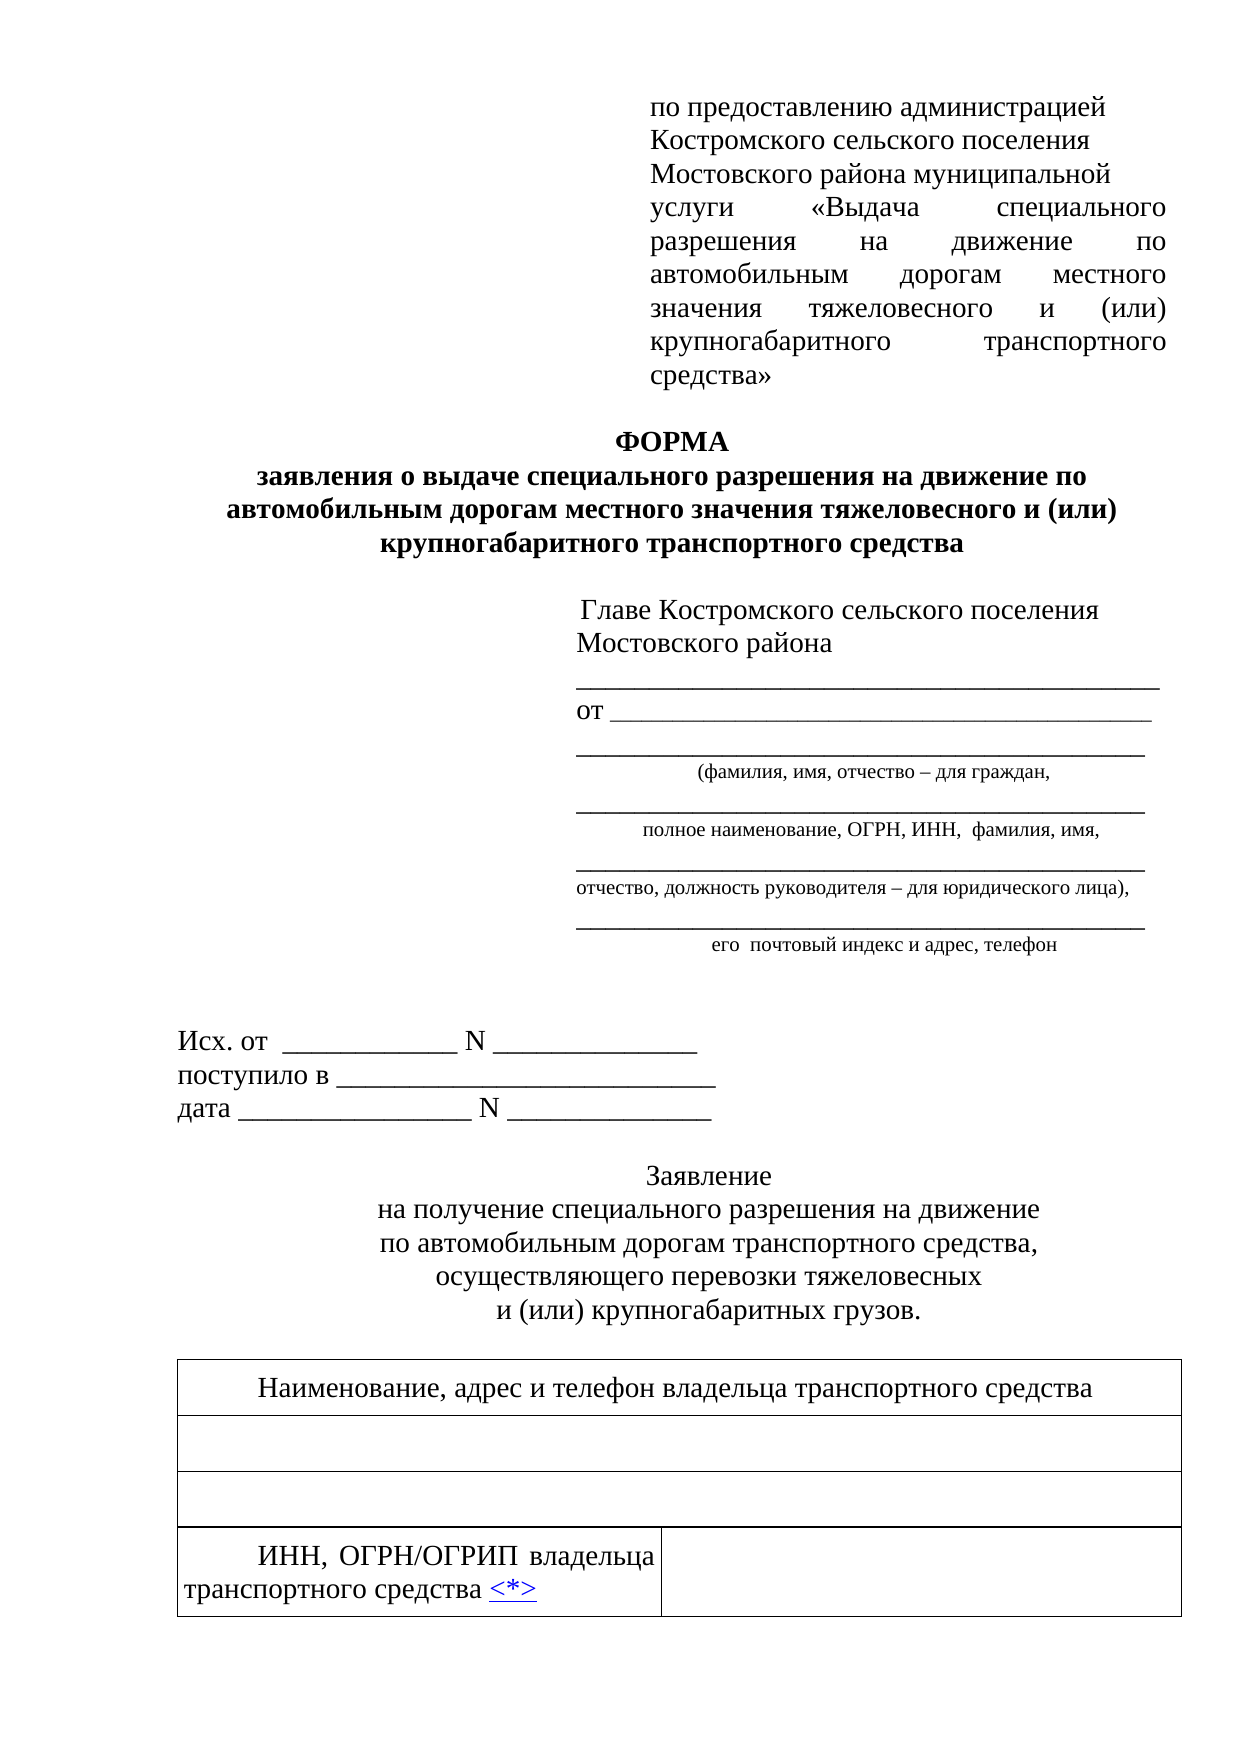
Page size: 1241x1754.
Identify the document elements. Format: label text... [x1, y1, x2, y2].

text Заявление [177, 1158, 1167, 1191]
text Мостовского района [576, 625, 1167, 659]
text Мостовского района муниципальной [650, 156, 1167, 189]
text Главе Костромского сельского поселения [177, 592, 1167, 625]
text и (или) крупногабаритных грузов. [177, 1292, 1167, 1325]
text по автомобильным дорогам транспортного средства, [177, 1225, 1167, 1258]
text его почтовый индекс и адрес, телефон [502, 932, 1167, 956]
text Исх. от ____________ N ______________ [177, 1023, 1167, 1057]
text ________________________________________ [576, 659, 1167, 692]
text заявления о выдаче специального разрешения на движение по автомобильным дорогам местного значения тяжеловесного и (или) крупногабаритного транспортного средства [177, 458, 1167, 558]
table_cell [662, 1528, 1181, 1616]
text услуги «Выдача специального разрешения на движение по автомобильным дорогам местного значения тяжеловесного и (или) крупногабаритного транспортного средства» [650, 189, 1167, 391]
text _______________________________________ [576, 783, 1167, 817]
text ФОРМА [177, 424, 1167, 458]
text полное наименование, ОГРН, ИНН, фамилия, имя, [576, 817, 1167, 841]
text на получение специального разрешения на движение [177, 1191, 1167, 1225]
table_header Наименование, адрес и телефон владельца транспортного средства [178, 1360, 1181, 1415]
table_cell [178, 1472, 1181, 1526]
text дата ________________ N ______________ [177, 1091, 1167, 1124]
text осуществляющего перевозки тяжеловесных [177, 1258, 1167, 1292]
text (фамилия, имя, отчество – для граждан, [576, 759, 1167, 783]
text по предоставлению администрацией [650, 89, 1167, 122]
text _______________________________________ [576, 841, 1167, 875]
table_cell [178, 1416, 1181, 1471]
text отчество, должность руководителя – для юридического лица), [502, 875, 1167, 899]
table_cell ИНН, ОГРН/ОГРИП владельца транспортного средства <*> [178, 1528, 661, 1616]
text _______________________________________ [502, 899, 1167, 932]
text _______________________________________ [576, 726, 1167, 759]
text Костромского сельского поселения [650, 122, 1167, 156]
text поступило в __________________________ [177, 1057, 1167, 1091]
text от ____________________________________________________ [546, 692, 1167, 726]
